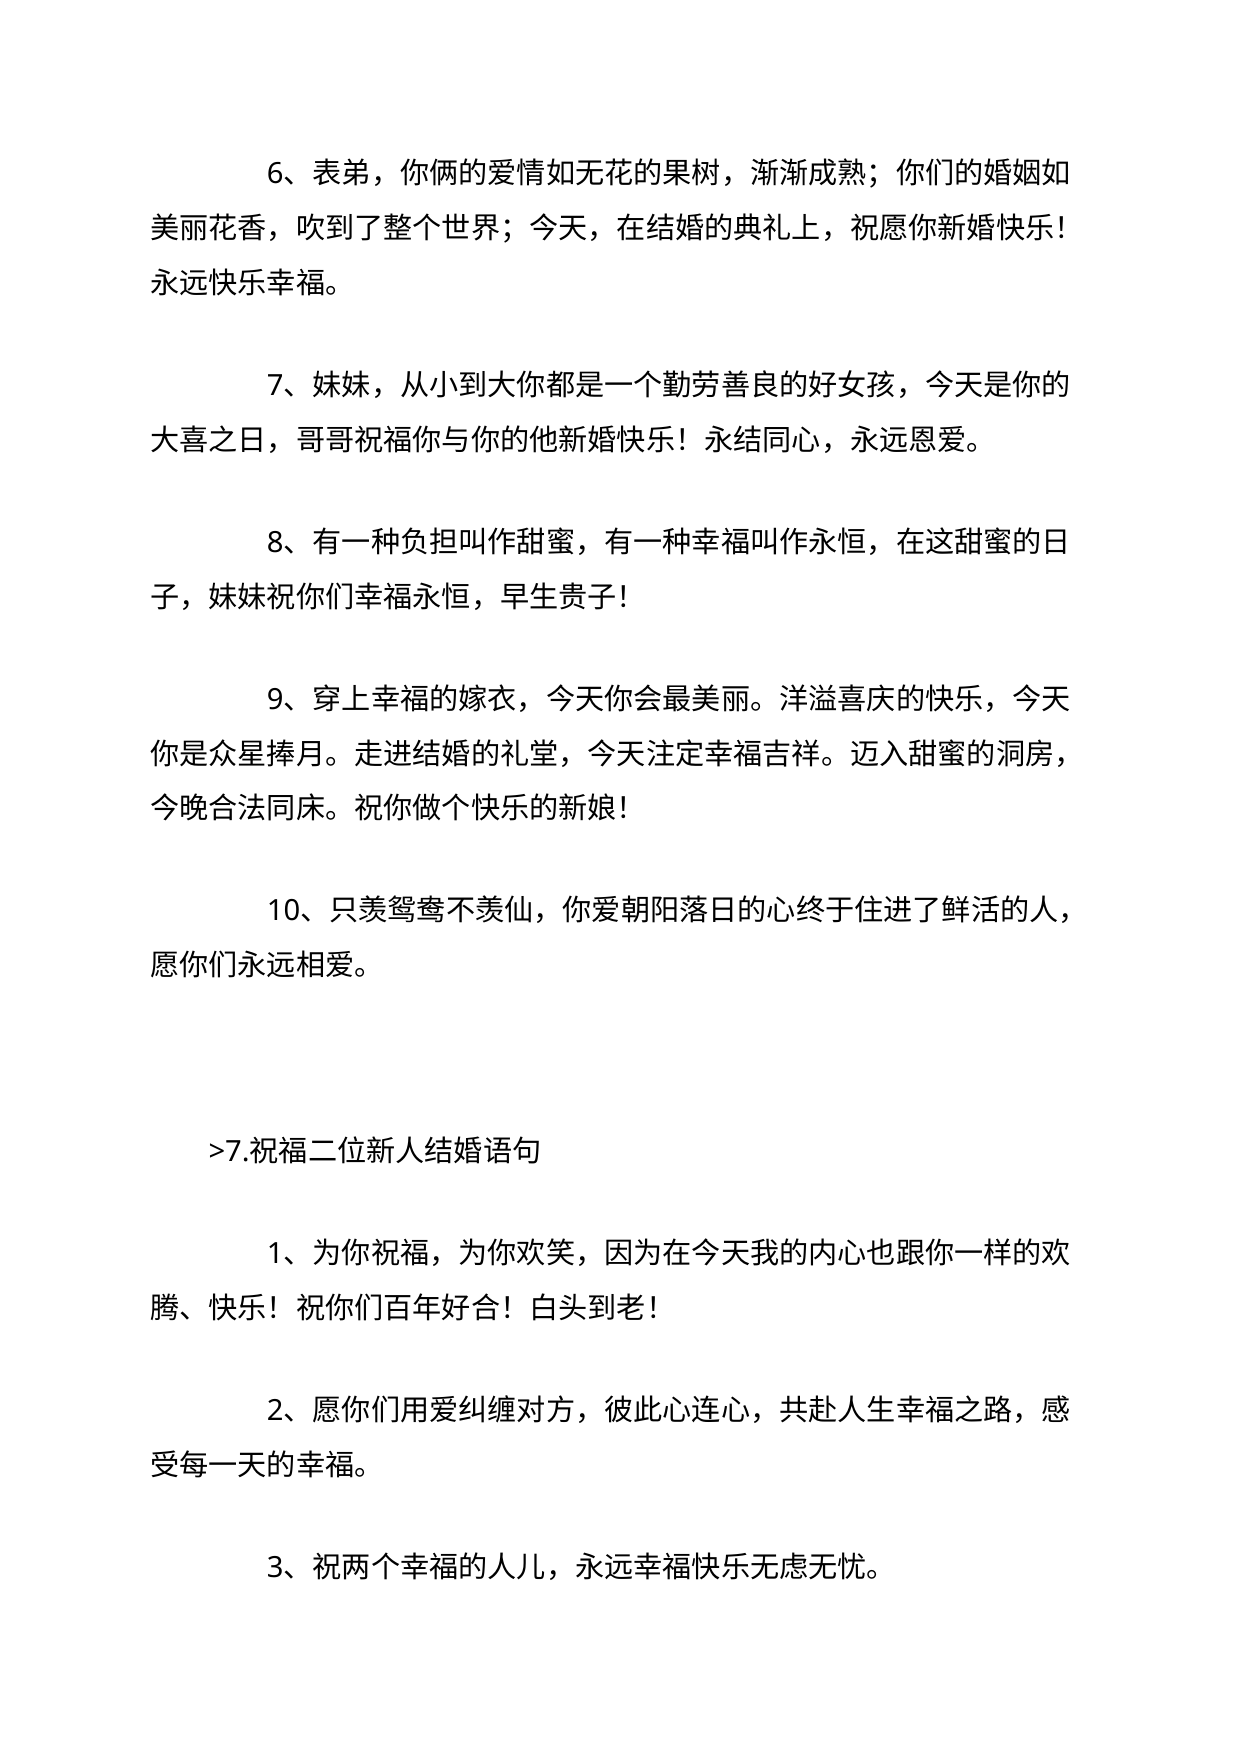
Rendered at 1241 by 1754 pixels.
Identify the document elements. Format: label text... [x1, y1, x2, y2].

text 7、妹妹，从小到大你都是一个勤劳善良的好女孩，今天是你的大喜之日，哥哥祝福你与你的他新婚快乐！永结同心，永远恩爱。 [150, 362, 1090, 459]
text 1、为你祝福，为你欢笑，因为在今天我的内心也跟你一样的欢腾、快乐！祝你们百年好合！白头到老！ [150, 1230, 1090, 1327]
text 2、愿你们用爱纠缠对方，彼此心连心，共赴人生幸福之路，感受每一天的幸福。 [150, 1387, 1090, 1484]
text 3、祝两个幸福的人儿，永远幸福快乐无虑无忧。 [150, 1543, 1090, 1586]
text 8、有一种负担叫作甜蜜，有一种幸福叫作永恒，在这甜蜜的日子，妹妹祝你们幸福永恒，早生贵子！ [150, 518, 1090, 616]
text 10、只羡鸳鸯不羡仙，你爱朝阳落日的心终于住进了鲜活的人，愿你们永远相爱。 [150, 887, 1090, 984]
text >7.祝福二位新人结婚语句 [150, 1128, 1090, 1170]
text 6、表弟，你俩的爱情如无花的果树，渐渐成熟；你们的婚姻如美丽花香，吹到了整个世界；今天，在结婚的典礼上，祝愿你新婚快乐！永远快乐幸福。 [150, 150, 1090, 302]
text 9、穿上幸福的嫁衣，今天你会最美丽。洋溢喜庆的快乐，今天你是众星捧月。走进结婚的礼堂，今天注定幸福吉祥。迈入甜蜜的洞房，今晚合法同床。祝你做个快乐的新娘！ [150, 675, 1090, 827]
